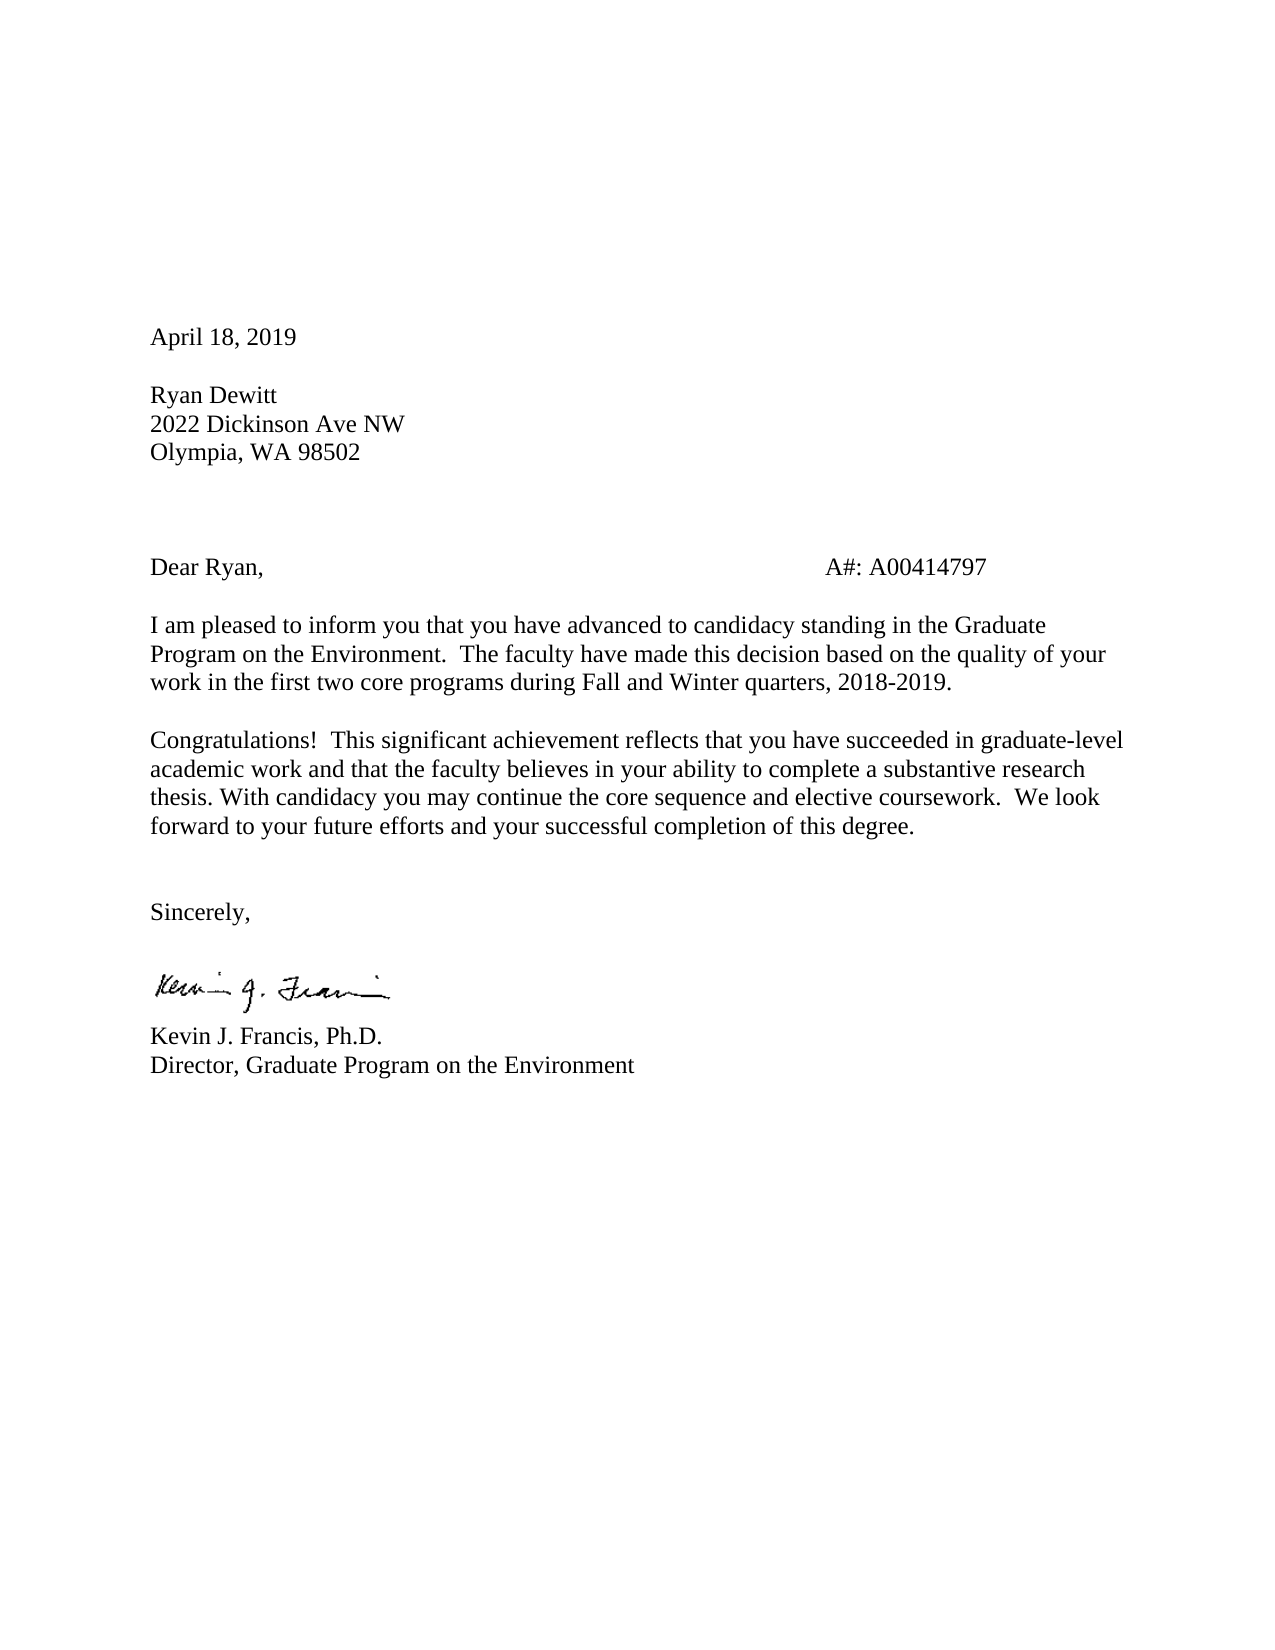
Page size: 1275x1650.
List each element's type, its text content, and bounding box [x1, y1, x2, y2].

text 2022 Dickinson Ave NW [150, 409, 1125, 437]
text Kevin J. Francis, Ph.D. [150, 1021, 1125, 1050]
text Dear Ryan, A#: A00414797 [150, 552, 1125, 581]
text I am pleased to inform you that you have advanced to candidacy standing in the Graduate Program on the Environment. The faculty have made this decision based on the quality of your work in the first two core programs during Fall and Winter quarters, 2018-2019. [150, 610, 1125, 696]
text April 18, 2019 [150, 322, 1125, 351]
text Ryan Dewitt [150, 380, 1125, 409]
text Congratulations! This significant achievement reflects that you have succeeded in graduate-level academic work and that the faculty believes in your ability to complete a substantive research thesis. With candidacy you may continue the core sequence and elective coursework. We look forward to your future efforts and your successful completion of this degree. [150, 725, 1125, 840]
text Olympia, WA 98502 [150, 437, 1125, 466]
picture [150, 955, 456, 1022]
text Sincerely, [150, 897, 1125, 926]
text Director, Graduate Program on the Environment [150, 1050, 1125, 1079]
